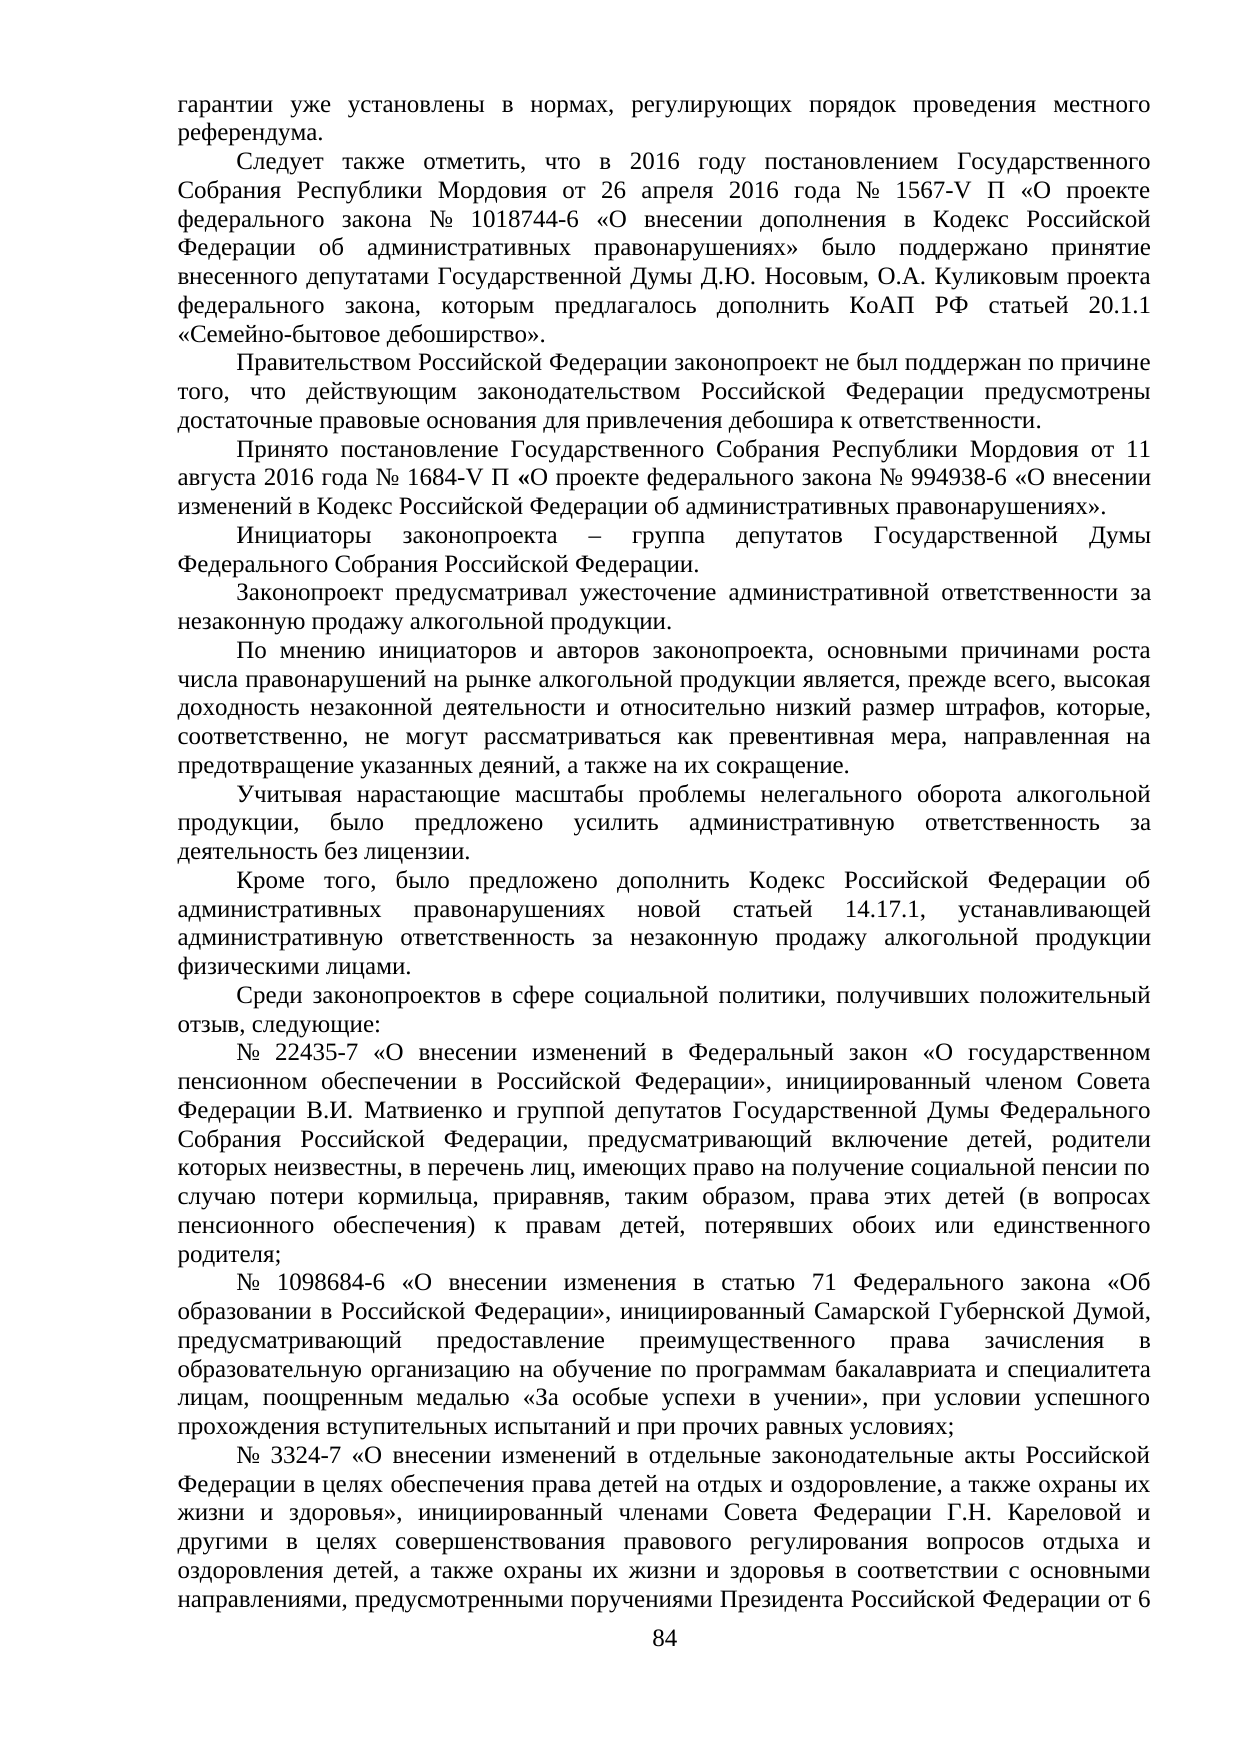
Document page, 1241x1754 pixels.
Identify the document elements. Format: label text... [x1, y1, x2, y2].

text Законопроект предусматривал ужесточение административной ответственности за незаконную продажу алкогольной продукции. [177, 577, 1152, 635]
text По мнению инициаторов и авторов законопроекта, основными причинами роста числа правонарушений на рынке алкогольной продукции является, прежде всего, высокая доходность незаконной деятельности и относительно низкий размер штрафов, которые, соответственно, не могут рассматриваться как превентивная мера, направленная на предотвращение указанных деяний, а также на их сокращение. [177, 635, 1152, 779]
text Учитывая нарастающие масштабы проблемы нелегального оборота алкогольной продукции, было предложено усилить административную ответственность за деятельность без лицензии. [177, 779, 1152, 865]
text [177, 1440, 1152, 1612]
text Среди законопроектов в сфере социальной политики, получивших положительный отзыв, следующие: [177, 980, 1152, 1037]
text Кроме того, было предложено дополнить Кодекс Российской Федерации об административных правонарушениях новой статьей 14.17.1, устанавливающей административную ответственность за незаконную продажу алкогольной продукции физическими лицами. [177, 865, 1152, 980]
text Правительством Российской Федерации законопроект не был поддержан по причине того, что действующим законодательством Российской Федерации предусмотрены достаточные правовые основания для привлечения дебошира к ответственности. [177, 347, 1152, 434]
text Принято постановление Государственного Собрания Республики Мордовия от 11 августа 2016 года № 1684-V П «О проекте федерального закона № 994938-6 «О внесении изменений в Кодекс Российской Федерации об административных правонарушениях». [177, 434, 1152, 520]
text № 1098684-6 «О внесении изменения в статью 71 Федерального закона «Об образовании в Российской Федерации», инициированный Самарской Губернской Думой, предусматривающий предоставление преимущественного права зачисления в образовательную организацию на обучение по программам бакалавриата и специалитета лицам, поощренным медалью «За особые успехи в учении», при условии успешного прохождения вступительных испытаний и при прочих равных условиях; [177, 1267, 1152, 1440]
text Инициаторы законопроекта – группа депутатов Государственной Думы Федерального Собрания Российской Федерации. [177, 520, 1152, 577]
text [177, 89, 1152, 146]
text Следует также отметить, что в 2016 году постановлением Государственного Собрания Республики Мордовия от 26 апреля 2016 года № 1567-V П «О проекте федерального закона № 1018744-6 «О внесении дополнения в Кодекс Российской Федерации об административных правонарушениях» было поддержано принятие внесенного депутатами Государственной Думы Д.Ю. Носовым, О.А. Куликовым проекта федерального закона, которым предлагалось дополнить КоАП РФ статьей 20.1.1 «Семейно-бытовое дебоширство». [177, 146, 1152, 347]
text № 22435-7 «О внесении изменений в Федеральный закон «О государственном пенсионном обеспечении в Российской Федерации», инициированный членом Совета Федерации В.И. Матвиенко и группой депутатов Государственной Думы Федерального Собрания Российской Федерации, предусматривающий включение детей, родители которых неизвестны, в перечень лиц, имеющих право на получение социальной пенсии по случаю потери кормильца, приравняв, таким образом, права этих детей (в вопросах пенсионного обеспечения) к правам детей, потерявших обоих или единственного родителя; [177, 1037, 1152, 1267]
